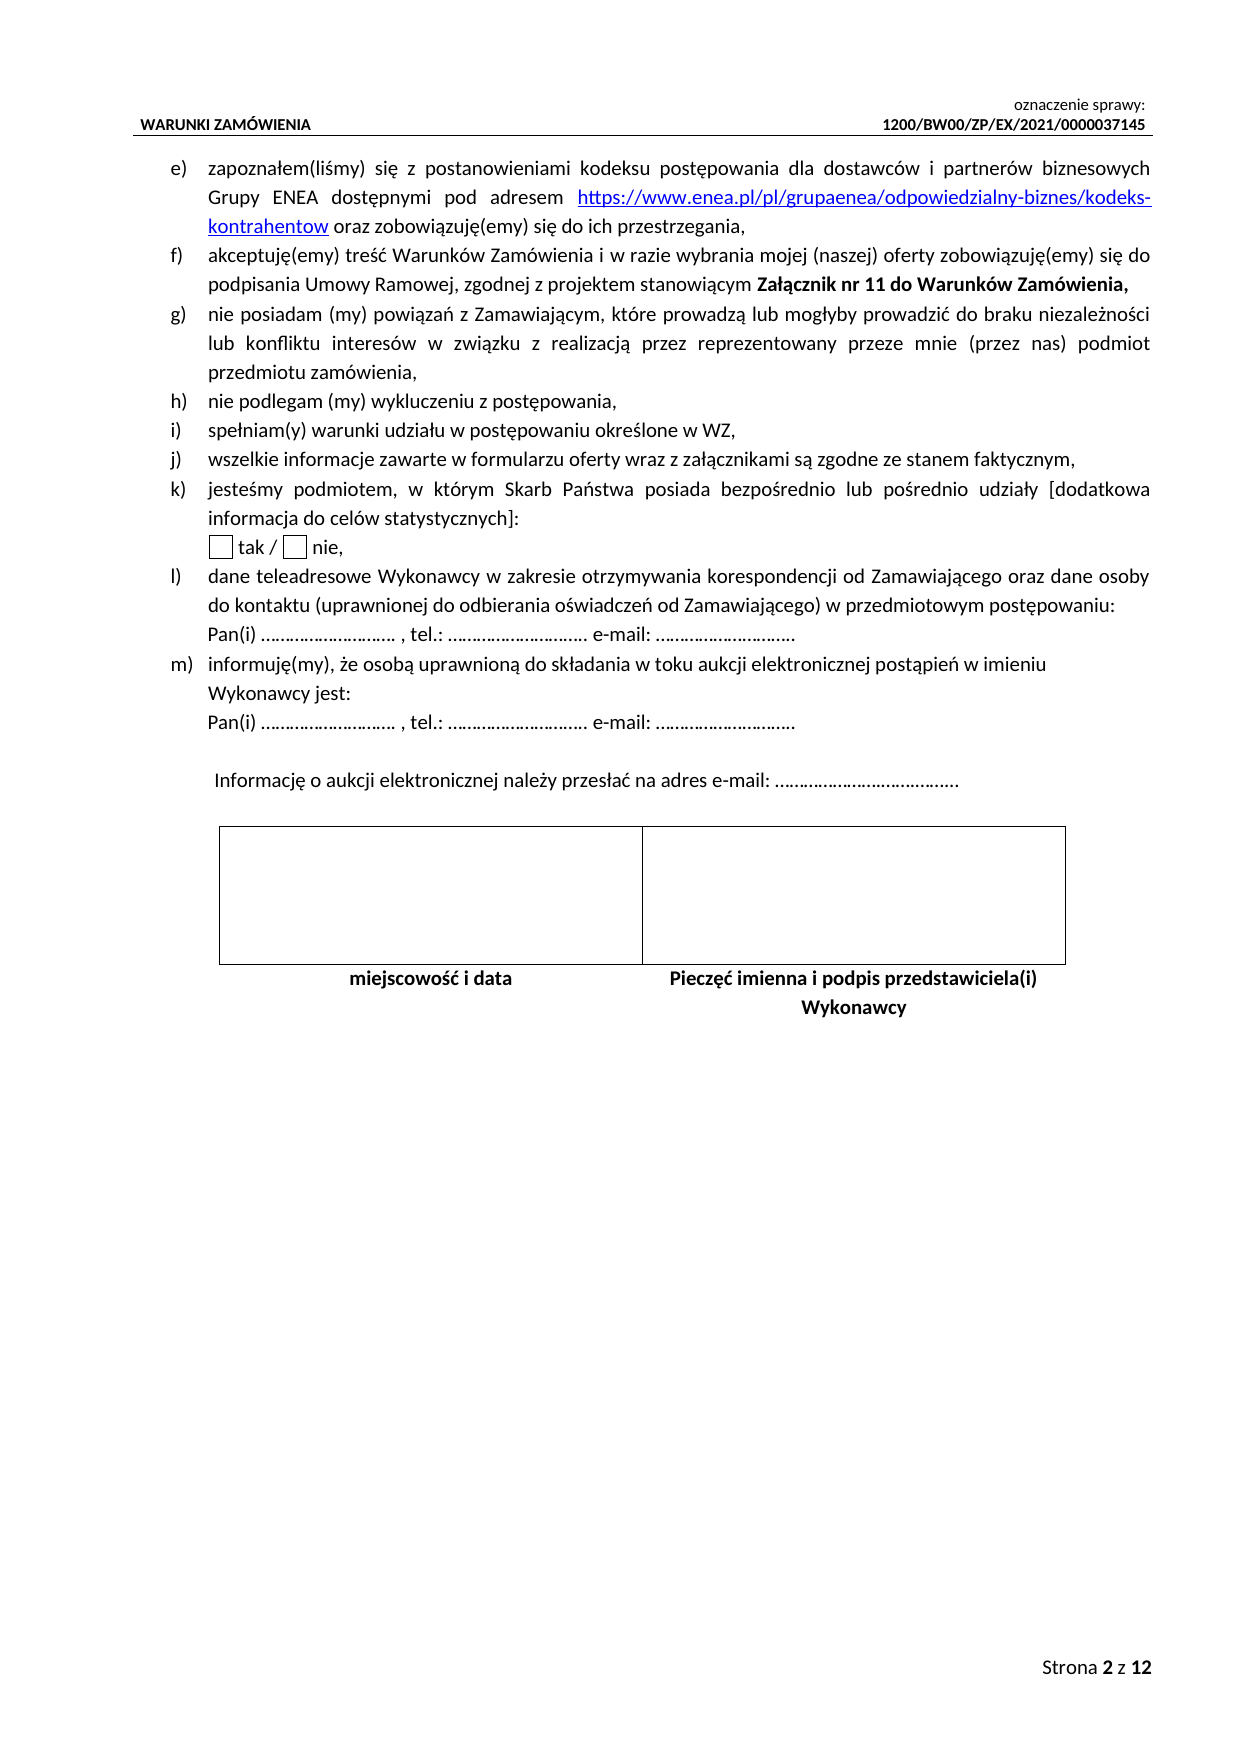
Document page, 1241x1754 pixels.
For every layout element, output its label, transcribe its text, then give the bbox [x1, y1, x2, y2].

text Informację o aukcji elektronicznej należy przesłać na adres e-mail: ………………….…….……... [214, 767, 1152, 793]
list nie posiadam (my) powiązań z Zamawiającym, które prowadzą lub mogłyby prowadzić do braku niezależności lub konfliktu interesów w związku z realizacją przez reprezentowany przeze mnie (przez nas) podmiot przedmiotu zamówienia, [170, 301, 1152, 384]
list informuję(my), że osobą uprawnioną do składania w toku aukcji elektronicznej postąpień w imieniu Wykonawcy jest: [170, 651, 1152, 705]
text tak / nie, [208, 534, 1152, 559]
list Pan(i) ………………………. , tel.: ……………………….. e-mail: ……………………….. [207, 622, 1152, 647]
table_header [220, 827, 642, 964]
list nie podlegam (my) wykluczeniu z postępowania, [170, 388, 1152, 414]
list akceptuję(emy) treść Warunków Zamówienia i w razie wybrania mojej (naszej) oferty zobowiązuję(emy) się do podpisania Umowy Ramowej, zgodnej z projektem stanowiącym Załącznik nr 11 do Warunków Zamówienia, [170, 242, 1152, 297]
list zapoznałem(liśmy) się z postanowieniami kodeksu postępowania dla dostawców i partnerów biznesowych Grupy ENEA dostępnymi pod adresem https://www.enea.pl/pl/grupaenea/odpowiedzialny-biznes/kodeks-kontrahentow oraz zobowiązuję(emy) się do ich przestrzegania, [170, 155, 1152, 239]
table_header [643, 827, 1065, 964]
list jesteśmy podmiotem, w którym Skarb Państwa posiada bezpośrednio lub pośrednio udziały [dodatkowa informacja do celów statystycznych]: [170, 476, 1152, 530]
list dane teleadresowe Wykonawcy w zakresie otrzymywania korespondencji od Zamawiającego oraz dane osoby do kontaktu (uprawnionej do odbierania oświadczeń od Zamawiającego) w przedmiotowym postępowaniu: [170, 563, 1152, 618]
list Pan(i) ………………………. , tel.: ……………………….. e-mail: ……………………….. [207, 709, 1152, 734]
table_cell miejscowość i data [219, 965, 642, 1024]
list wszelkie informacje zawarte w formularzu oferty wraz z załącznikami są zgodne ze stanem faktycznym, [170, 447, 1152, 472]
list spełniam(y) warunki udziału w postępowaniu określone w WZ, [170, 417, 1152, 443]
table_cell Pieczęć imienna i podpis przedstawiciela(i) Wykonawcy [642, 965, 1065, 1024]
